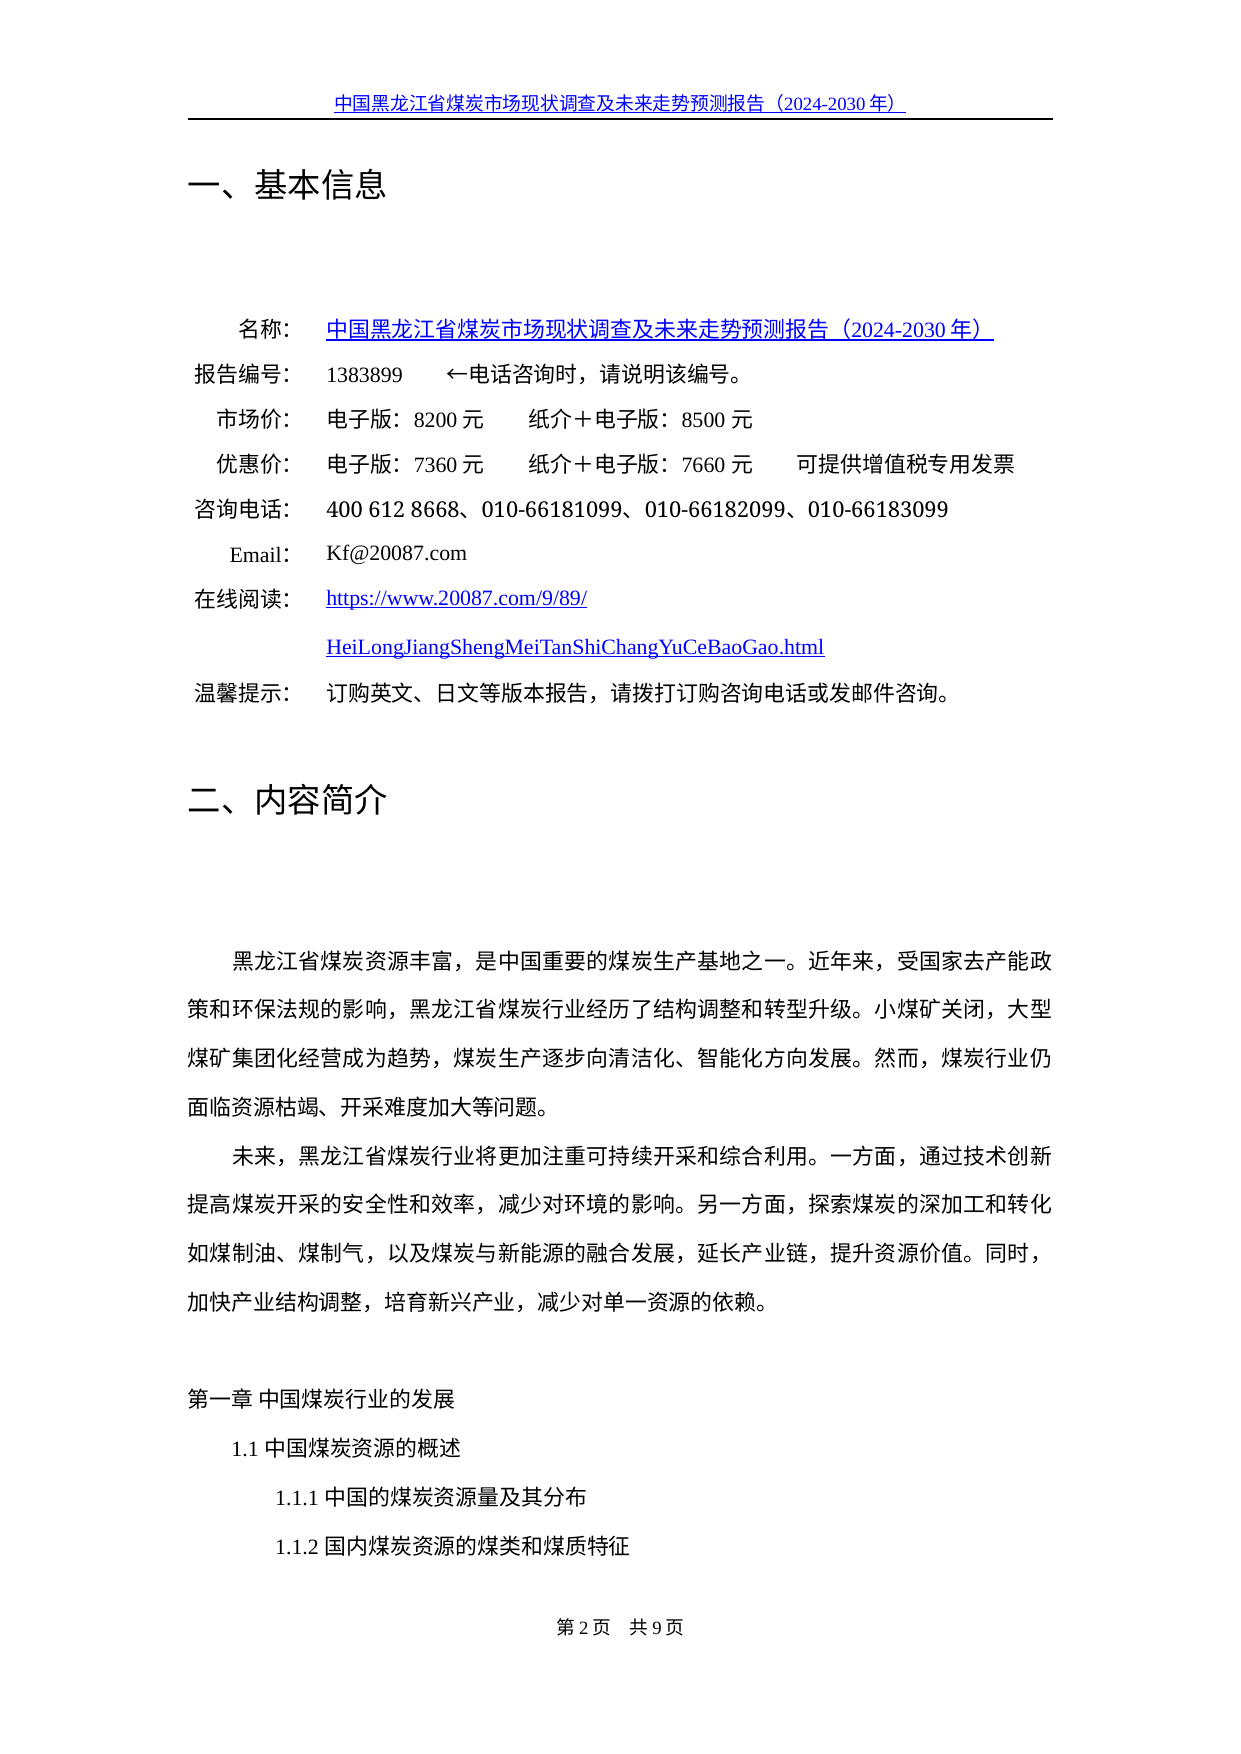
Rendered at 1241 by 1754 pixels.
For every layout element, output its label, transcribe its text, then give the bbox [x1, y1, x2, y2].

table_header 名称： [167, 312, 315, 357]
table_cell 电子版：7360 元 纸介＋电子版：7660 元 可提供增值税专用发票 [315, 447, 1073, 492]
table_cell 400 612 8668、010-66181099、010-66182099、010-66183099 [315, 492, 1073, 537]
table_cell 报告编号： [167, 357, 315, 402]
table_cell 市场价： [167, 402, 315, 447]
table_cell 1383899 ←电话咨询时，请说明该编号。 [315, 357, 1073, 402]
table_cell 优惠价： [167, 447, 315, 492]
table_header 中国黑龙江省煤炭市场现状调查及未来走势预测报告（2024-2030年） [315, 312, 1073, 357]
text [187, 943, 1053, 1561]
table_cell Email： [167, 537, 315, 582]
table_cell 温馨提示： [167, 675, 315, 720]
table_cell 在线阅读： [167, 582, 315, 675]
table_cell 电子版：8200 元 纸介＋电子版：8500 元 [315, 402, 1073, 447]
table_cell 咨询电话： [167, 492, 315, 537]
table_cell Kf@20087.com [315, 537, 1073, 582]
title 一、基本信息 [187, 150, 1053, 215]
table_cell [315, 582, 1073, 675]
table_cell 订购英文、日文等版本报告，请拨打订购咨询电话或发邮件咨询。 [315, 675, 1073, 720]
title 二、内容简介 [187, 766, 1053, 831]
